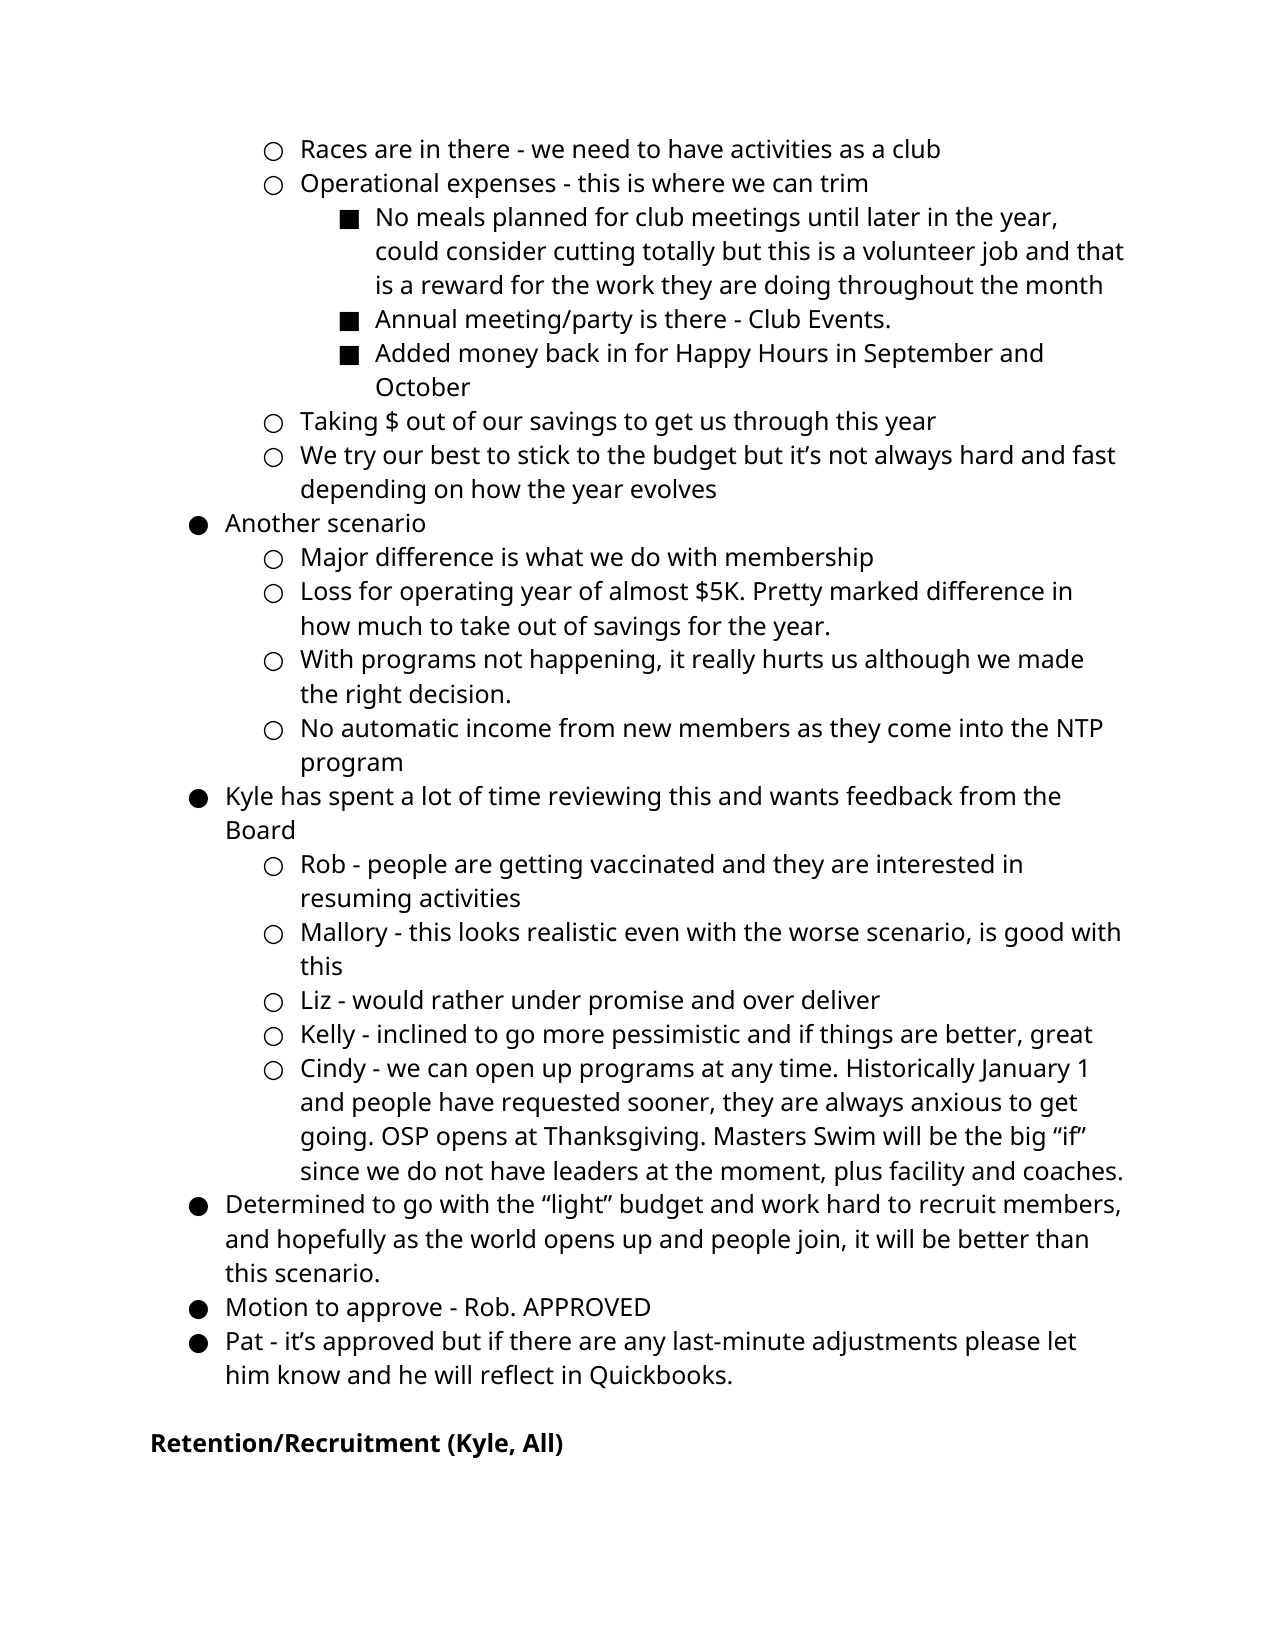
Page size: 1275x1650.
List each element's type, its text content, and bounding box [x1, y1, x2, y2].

list No automatic income from new members as they come into the NTP program [262, 710, 1125, 778]
list Major difference is what we do with membership [262, 540, 1125, 574]
list Another scenario [187, 506, 1125, 540]
list We try our best to stick to the budget but it’s not always hard and fast depending on how the year evolves [262, 438, 1125, 506]
list Cindy - we can open up programs at any time. Historically January 1 and people have requested sooner, they are always anxious to get going. OSP opens at Thanksgiving. Masters Swim will be the big “if” since we do not have leaders at the moment, plus facility and coaches. [262, 1051, 1125, 1187]
text Retention/Recruitment (Kyle, All) [150, 1426, 1125, 1460]
list Liz - would rather under promise and over deliver [262, 983, 1125, 1017]
list Kelly - inclined to go more pessimistic and if things are better, great [262, 1017, 1125, 1051]
list Loss for operating year of almost $5K. Pretty marked difference in how much to take out of savings for the year. [262, 574, 1125, 642]
list Annual meeting/party is there - Club Events. [337, 302, 1125, 336]
list Added money back in for Happy Hours in September and October [337, 336, 1125, 404]
list No meals planned for club meetings until later in the year, could consider cutting totally but this is a volunteer job and that is a reward for the work they are doing throughout the month [337, 199, 1125, 302]
list Operational expenses - this is where we can trim [262, 165, 1125, 199]
list Rob - people are getting vaccinated and they are interested in resuming activities [262, 847, 1125, 915]
list Kyle has spent a lot of time reviewing this and wants feedback from the Board [187, 778, 1125, 847]
list With programs not happening, it really hurts us although we made the right decision. [262, 642, 1125, 710]
list Mallory - this looks realistic even with the worse scenario, is good with this [262, 915, 1125, 983]
list Motion to approve - Rob. APPROVED [187, 1289, 1125, 1323]
list Determined to go with the “light” budget and work hard to recruit members, and hopefully as the world opens up and people join, it will be better than this scenario. [187, 1187, 1125, 1289]
list Races are in there - we need to have activities as a club [262, 131, 1125, 165]
list Taking $ out of our savings to get us through this year [262, 404, 1125, 438]
list Pat - it’s approved but if there are any last-minute adjustments please let him know and he will reflect in Quickbooks. [187, 1323, 1125, 1392]
